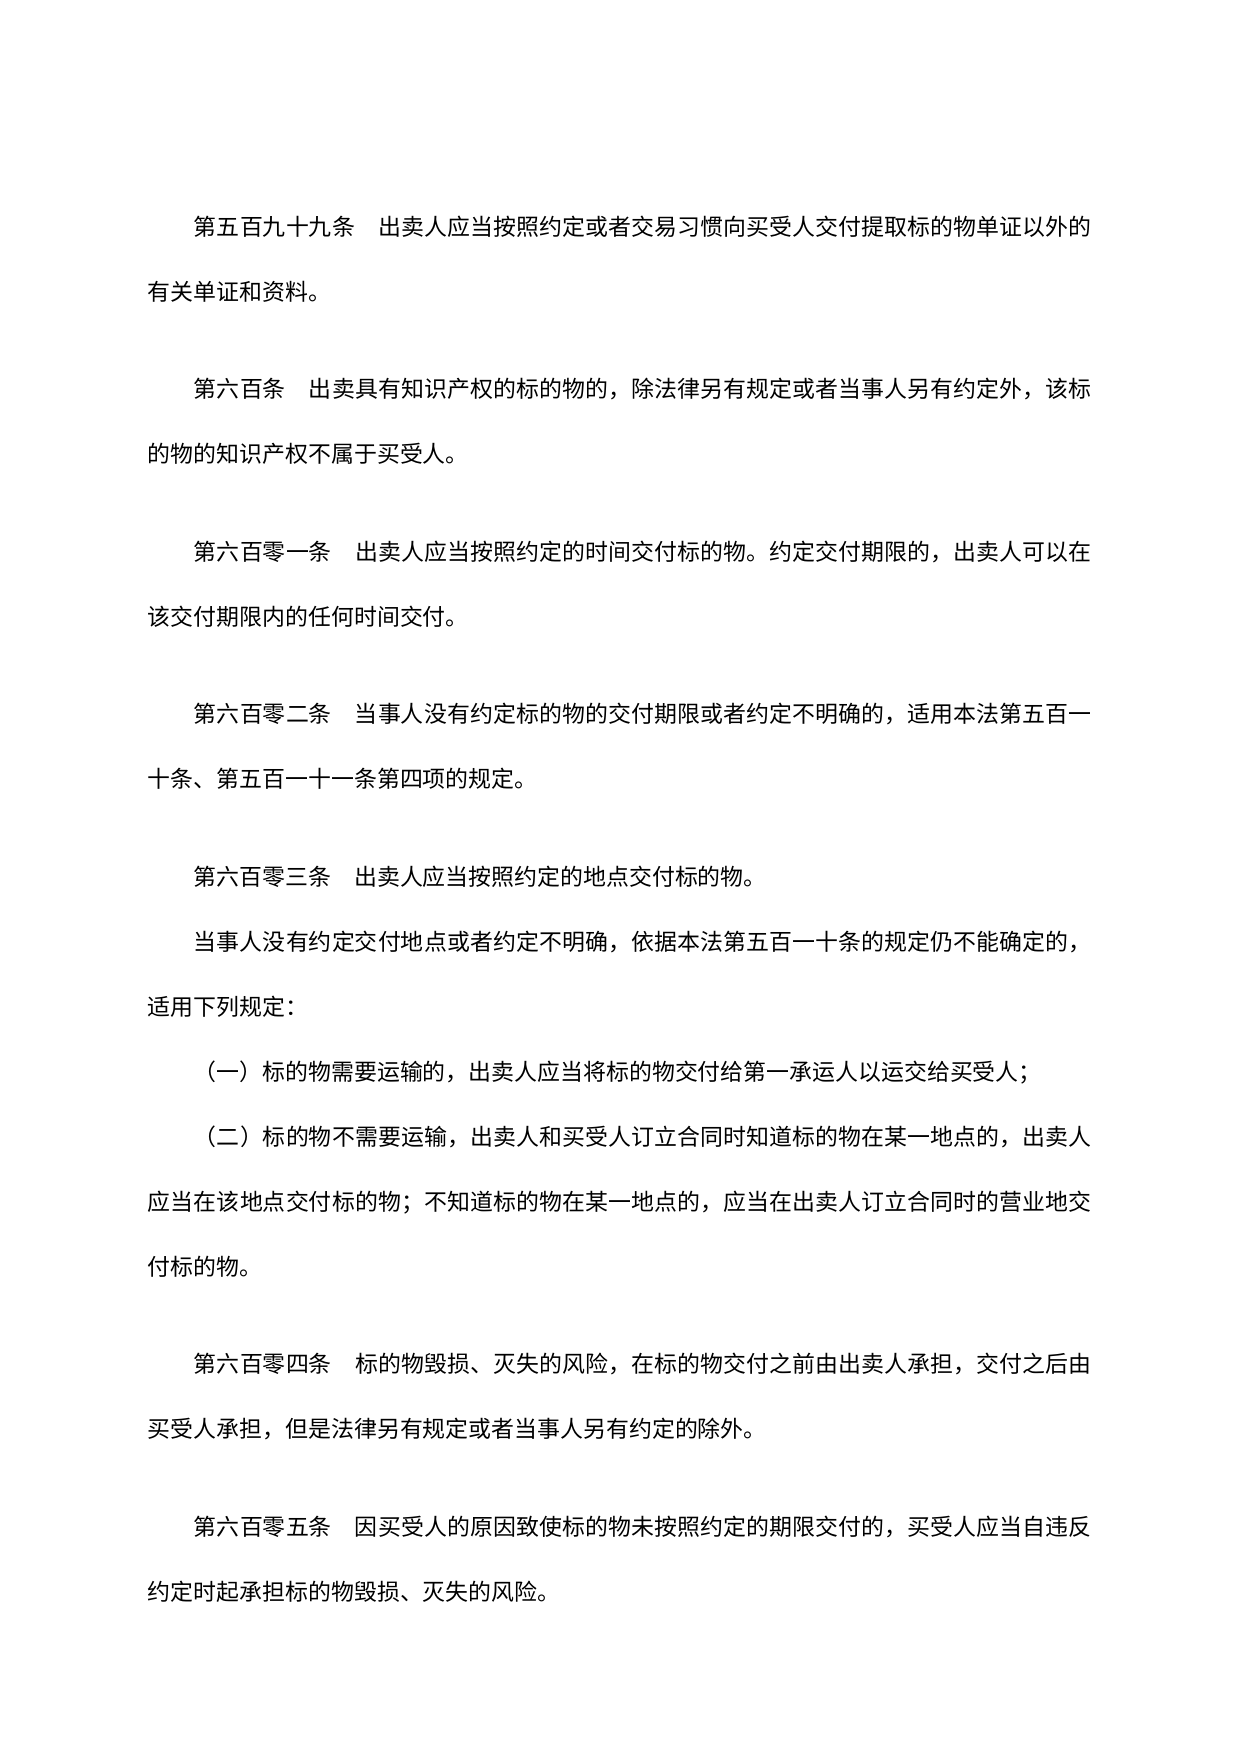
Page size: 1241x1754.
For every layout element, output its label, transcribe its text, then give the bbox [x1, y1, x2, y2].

text 第六百零五条 因买受人的原因致使标的物未按照约定的期限交付的，买受人应当自违反约定时起承担标的物毁损、灭失的风险。 [148, 1493, 1092, 1623]
text 第六百条 出卖具有知识产权的标的物的，除法律另有规定或者当事人另有约定外，该标的物的知识产权不属于买受人。 [148, 356, 1092, 486]
text 第六百零三条 出卖人应当按照约定的地点交付标的物。 [148, 843, 1092, 908]
text （二）标的物不需要运输，出卖人和买受人订立合同时知道标的物在某一地点的，出卖人应当在该地点交付标的物；不知道标的物在某一地点的，应当在出卖人订立合同时的营业地交付标的物。 [148, 1103, 1092, 1298]
text 当事人没有约定交付地点或者约定不明确，依据本法第五百一十条的规定仍不能确定的，适用下列规定： [148, 908, 1092, 1038]
text 第五百九十九条 出卖人应当按照约定或者交易习惯向买受人交付提取标的物单证以外的有关单证和资料。 [148, 193, 1092, 323]
text 第六百零一条 出卖人应当按照约定的时间交付标的物。约定交付期限的，出卖人可以在该交付期限内的任何时间交付。 [148, 518, 1092, 648]
text 第六百零二条 当事人没有约定标的物的交付期限或者约定不明确的，适用本法第五百一十条、第五百一十一条第四项的规定。 [148, 681, 1092, 811]
text （一）标的物需要运输的，出卖人应当将标的物交付给第一承运人以运交给买受人； [148, 1038, 1092, 1103]
text 第六百零四条 标的物毁损、灭失的风险，在标的物交付之前由出卖人承担，交付之后由买受人承担，但是法律另有规定或者当事人另有约定的除外。 [148, 1331, 1092, 1461]
